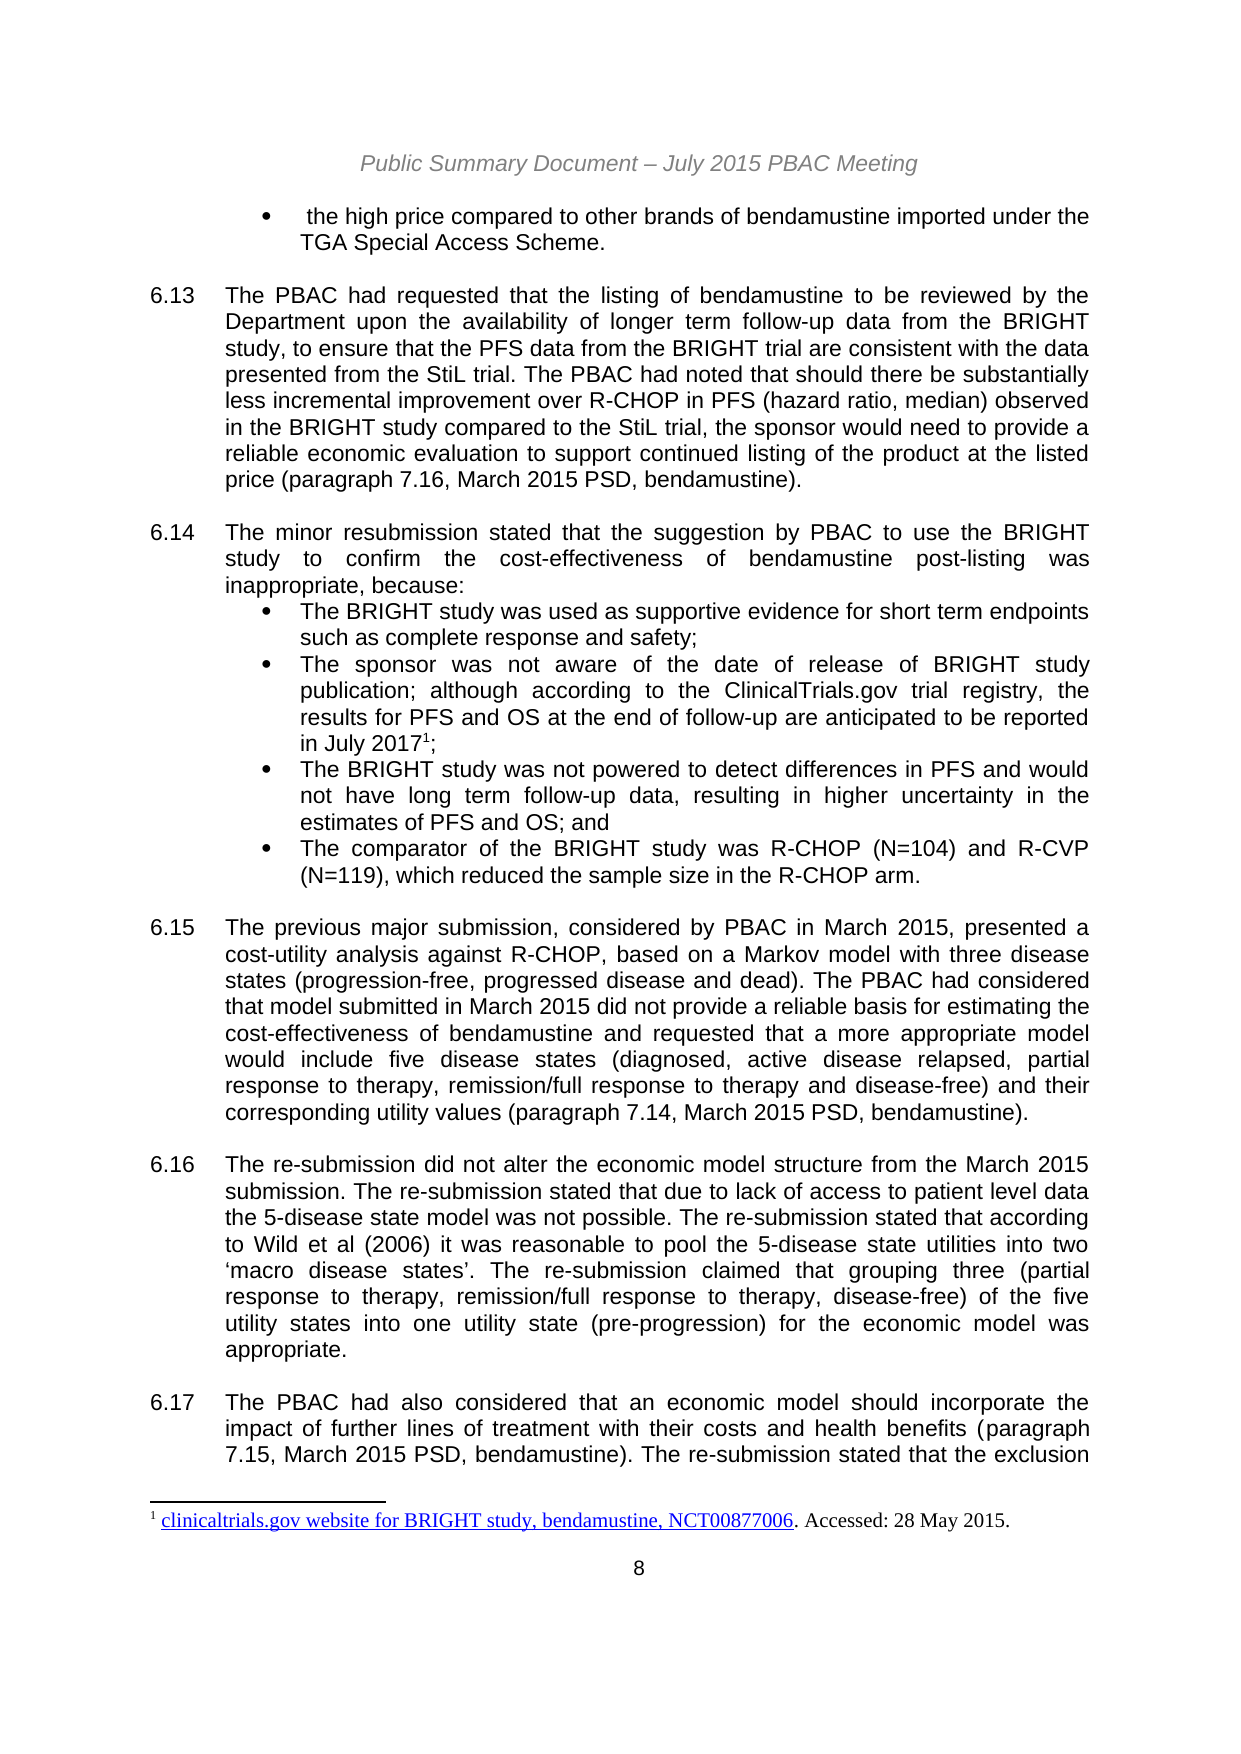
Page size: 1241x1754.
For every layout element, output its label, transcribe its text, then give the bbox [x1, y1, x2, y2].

list The BRIGHT study was not powered to detect differences in PFS and would not have long term follow-up data, resulting in higher uncertainty in the estimates of PFS and OS; and [262, 756, 1090, 835]
list The comparator of the BRIGHT study was R-CHOP (N=104) and R-CVP (N=119), which reduced the sample size in the R-CHOP arm. [262, 835, 1090, 888]
list The sponsor was not aware of the date of release of BRIGHT study publication; although according to the ClinicalTrials.gov trial registry, the results for PFS and OS at the end of follow-up are anticipated to be reported in July 2017; [262, 651, 1090, 756]
list The minor resubmission stated that the suggestion by PBAC to use the BRIGHT study to confirm the cost-effectiveness of bendamustine post-listing was inappropriate, because: [150, 519, 1090, 598]
list The BRIGHT study was used as supportive evidence for short term endpoints such as complete response and safety; [262, 598, 1090, 651]
list The PBAC had requested that the listing of bendamustine to be reviewed by the Department upon the availability of longer term follow-up data from the BRIGHT study, to ensure that the PFS data from the BRIGHT trial are consistent with the data presented from the StiL trial. The PBAC had noted that should there be substantially less incremental improvement over R-CHOP in PFS (hazard ratio, median) observed in the BRIGHT study compared to the StiL trial, the sponsor would need to provide a reliable economic evaluation to support continued listing of the product at the listed price (paragraph 7.16, March 2015 PSD, bendamustine). [150, 282, 1090, 493]
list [150, 1389, 1090, 1468]
list the high price compared to other brands of bendamustine imported under the TGA Special Access Scheme. [262, 203, 1090, 255]
list The previous major submission, considered by PBAC in March 2015, presented a cost-utility analysis against R-CHOP, based on a Markov model with three disease states (progression-free, progressed disease and dead). The PBAC had considered that model submitted in March 2015 did not provide a reliable basis for estimating the cost-effectiveness of bendamustine and requested that a more appropriate model would include five disease states (diagnosed, active disease relapsed, partial response to therapy, remission/full response to therapy and disease-free) and their corresponding utility values (paragraph 7.14, March 2015 PSD, bendamustine). [150, 914, 1090, 1125]
list The re-submission did not alter the economic model structure from the March 2015 submission. The re-submission stated that due to lack of access to patient level data the 5-disease state model was not possible. The re-submission stated that according to Wild et al (2006) it was reasonable to pool the 5-disease state utilities into two ‘macro disease states’. The re-submission claimed that grouping three (partial response to therapy, remission/full response to therapy, disease-free) of the five utility states into one utility state (pre-progression) for the economic model was appropriate. [150, 1151, 1090, 1362]
